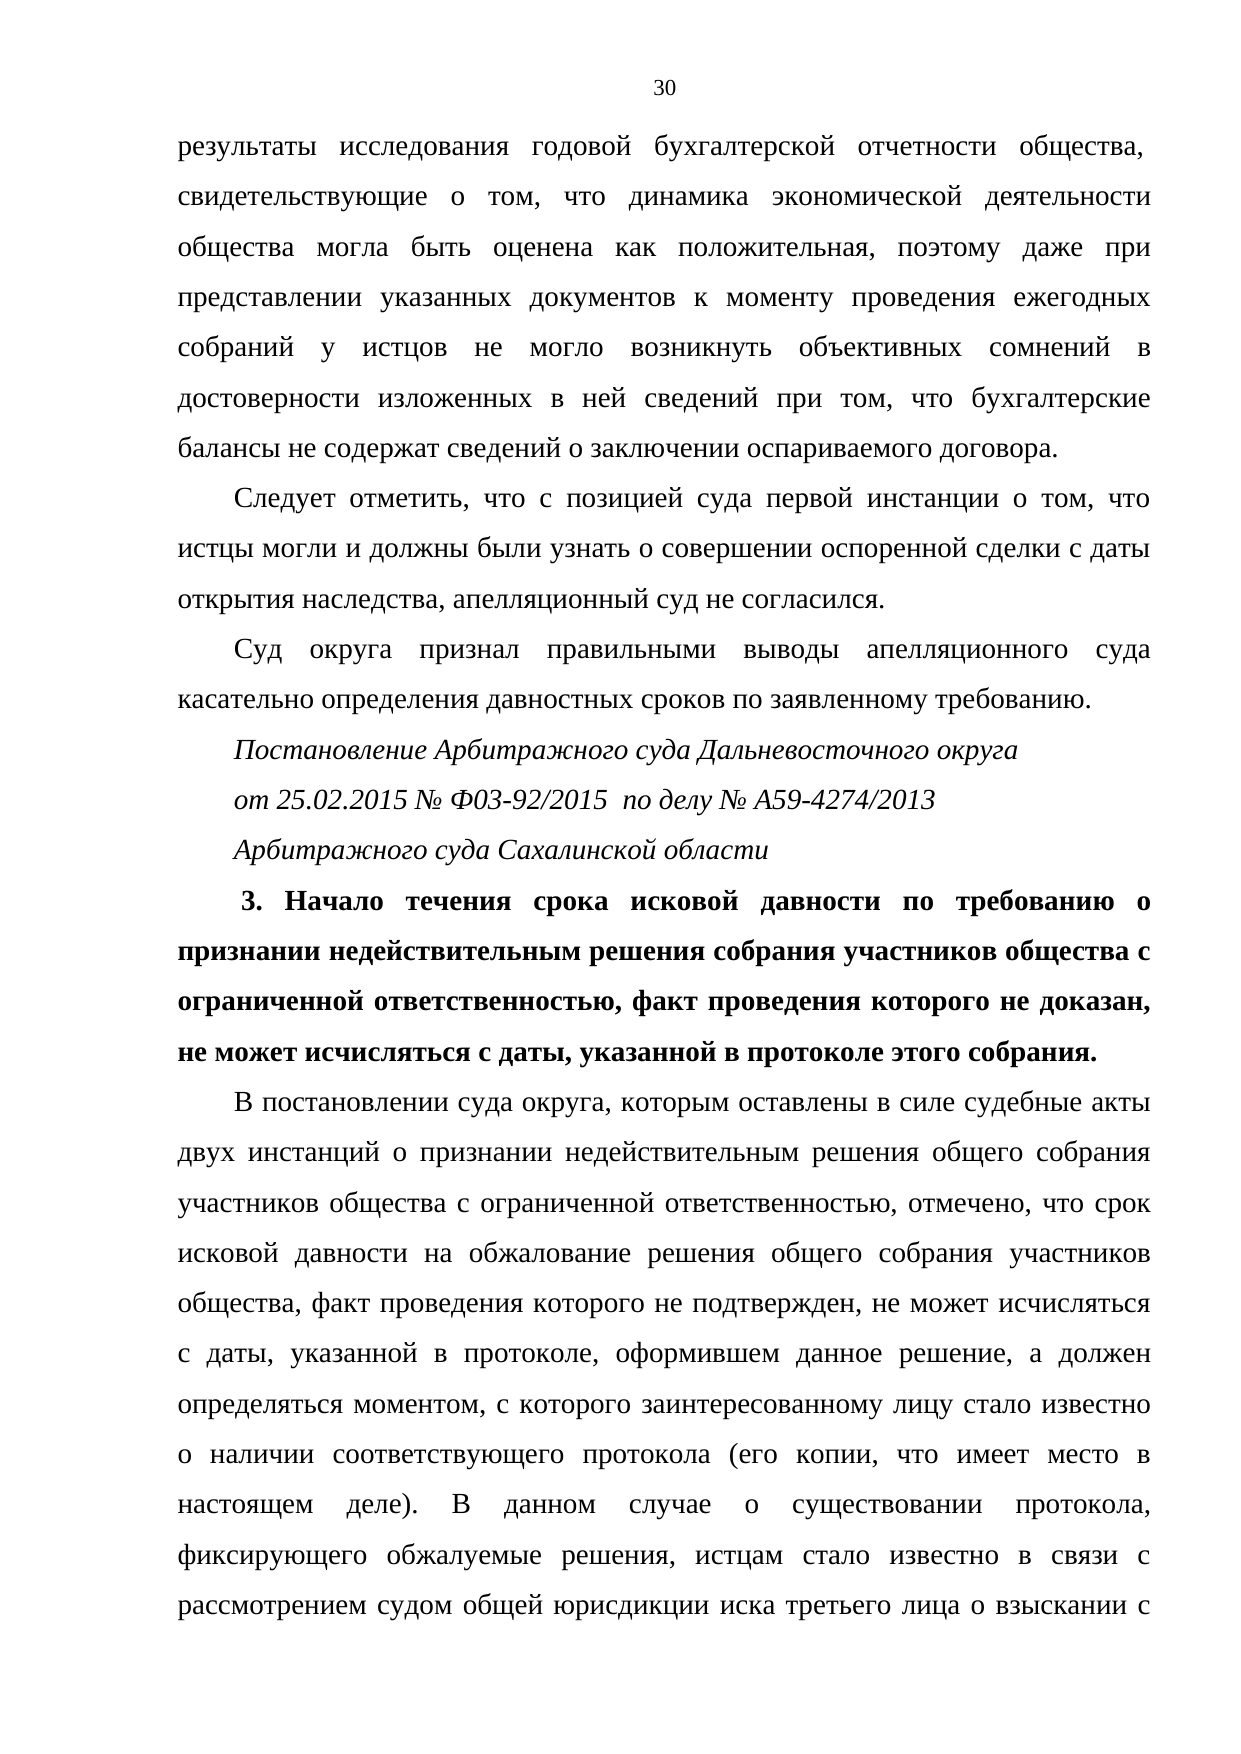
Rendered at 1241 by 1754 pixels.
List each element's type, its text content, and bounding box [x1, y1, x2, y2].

text Следует отметить, что с позицией суда первой инстанции о том, что истцы могли и должны были узнать о совершении оспоренной сделки с даты открытия наследства, апелляционный суд не согласился. [177, 480, 1152, 614]
text Арбитражного суда Сахалинской области [177, 832, 1152, 866]
text от 25.02.2015 № Ф03-92/2015 по делу № А59-4274/2013 [177, 782, 1152, 816]
text 3. Начало течения срока исковой давности по требованию о признании недействительным решения собрания участников общества с ограниченной ответственностью, факт проведения которого не доказан, не может исчисляться с даты, указанной в протоколе этого собрания. [177, 883, 1152, 1067]
text Суд округа признал правильными выводы апелляционного суда касательно определения давностных сроков по заявленному требованию. [177, 631, 1152, 715]
text Постановление Арбитражного суда Дальневосточного округа [177, 732, 1152, 765]
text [177, 1084, 1152, 1621]
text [177, 128, 1152, 463]
